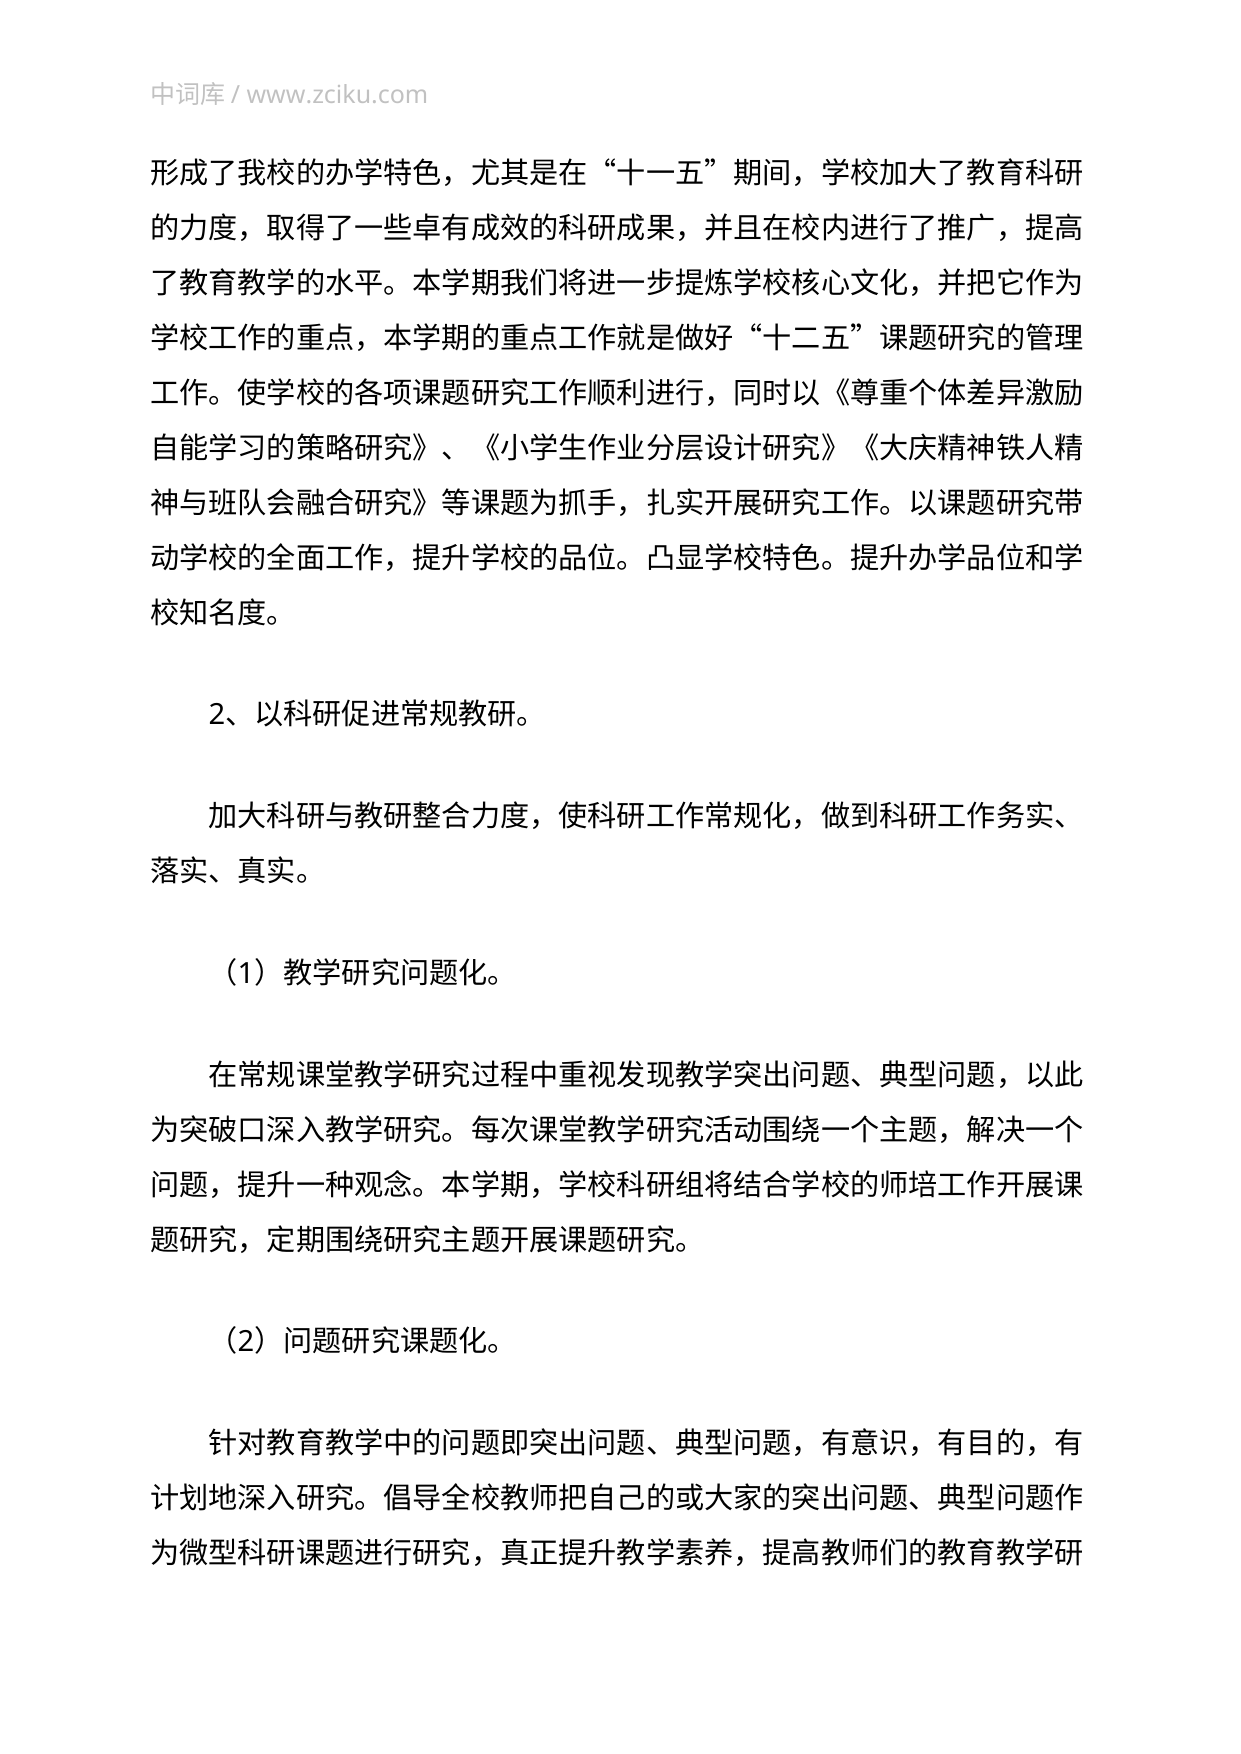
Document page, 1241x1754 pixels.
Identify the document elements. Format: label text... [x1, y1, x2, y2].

text 2、以科研促进常规教研。 [150, 691, 1090, 733]
text （1）教学研究问题化。 [150, 949, 1090, 992]
text （2）问题研究课题化。 [150, 1318, 1090, 1360]
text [150, 150, 1090, 631]
text 加大科研与教研整合力度，使科研工作常规化，做到科研工作务实、落实、真实。 [150, 793, 1090, 890]
text 在常规课堂教学研究过程中重视发现教学突出问题、典型问题，以此为突破口深入教学研究。每次课堂教学研究活动围绕一个主题，解决一个问题，提升一种观念。本学期，学校科研组将结合学校的师培工作开展课题研究，定期围绕研究主题开展课题研究。 [150, 1052, 1090, 1258]
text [150, 1420, 1090, 1572]
